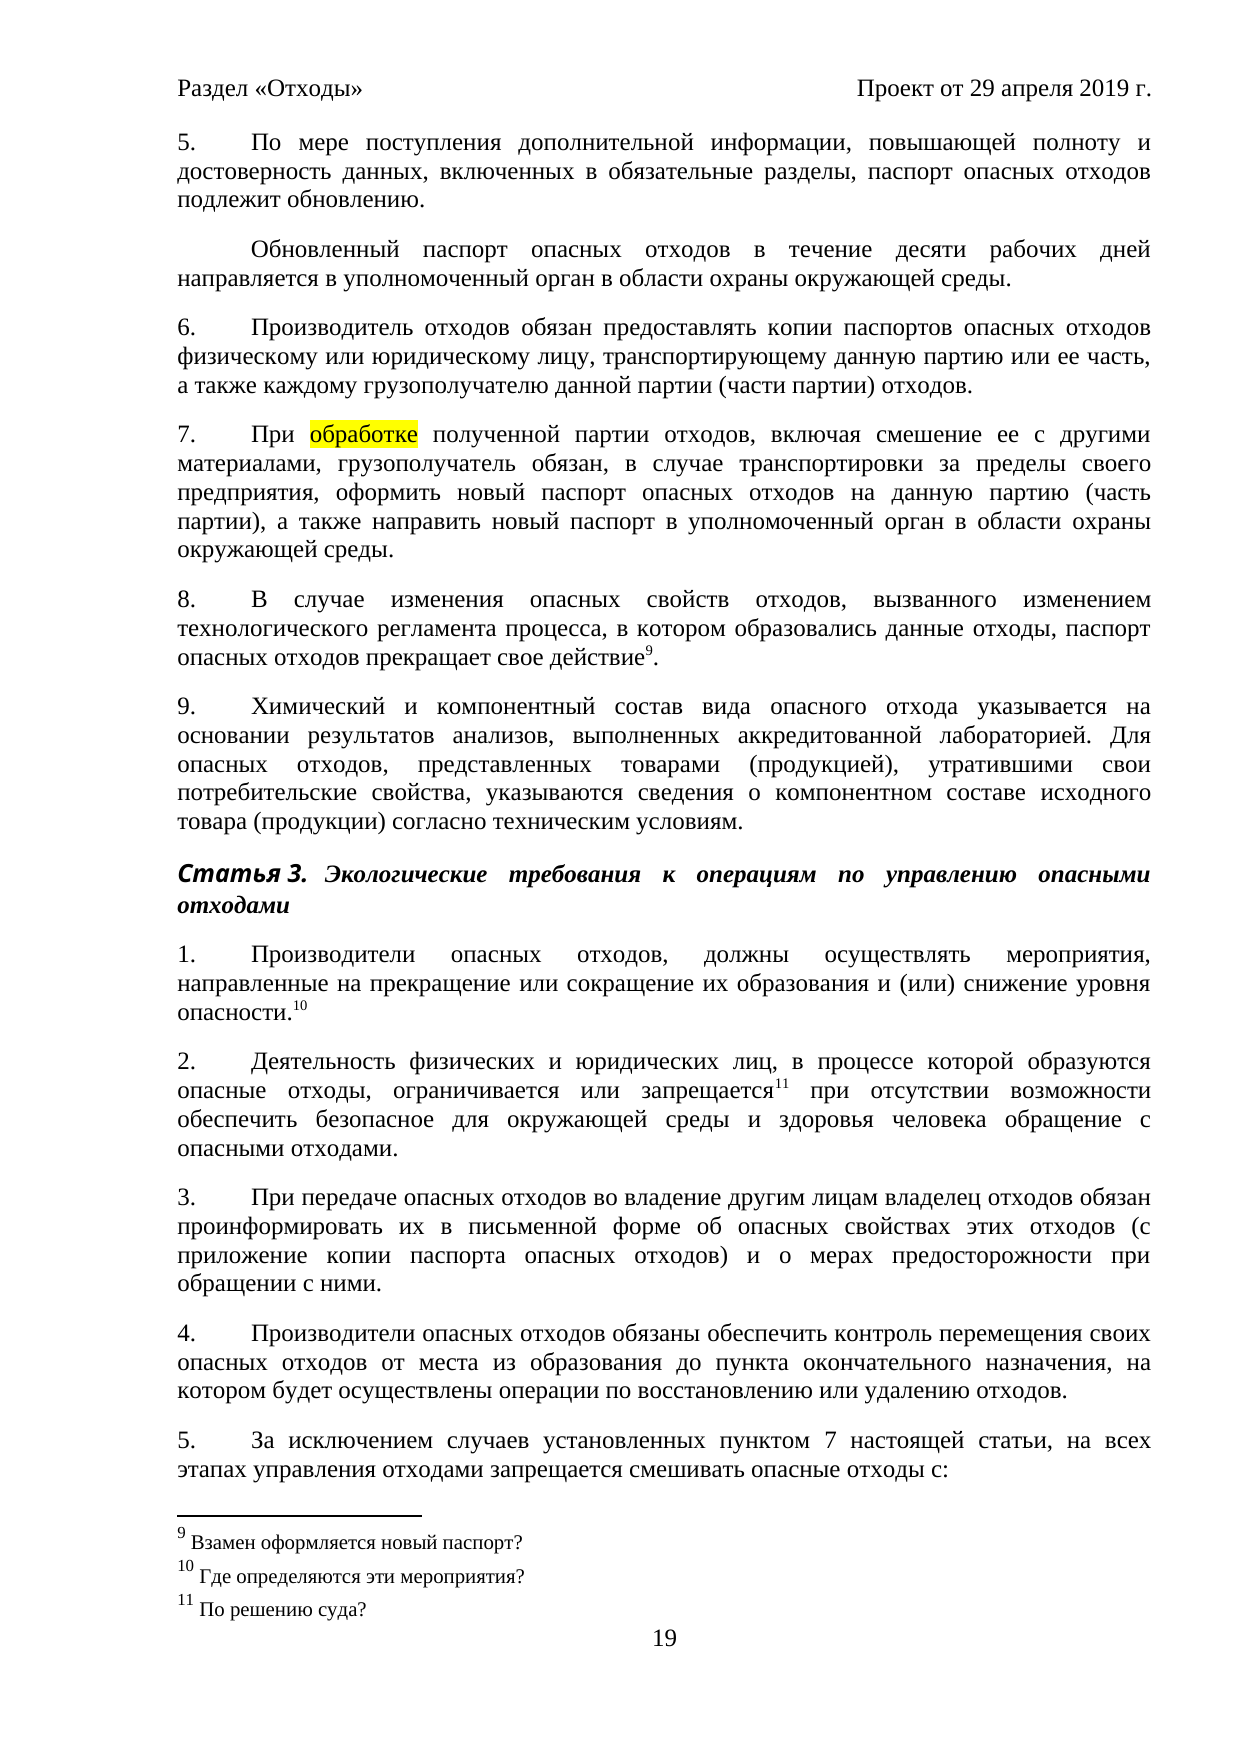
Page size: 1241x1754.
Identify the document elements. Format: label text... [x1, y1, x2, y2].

text Производители опасных отходов обязаны обеспечить контроль перемещения своих опасных отходов от места из образования до пункта окончательного назначения, на котором будет осуществлены операции по восстановлению или удалению отходов. [177, 1318, 1152, 1404]
text При обработке полученной партии отходов, включая смешение ее с другими материалами, грузополучатель обязан, в случае транспортировки за пределы своего предприятия, оформить новый паспорт опасных отходов на данную партию (часть партии), а также направить новый паспорт в уполномоченный орган в области охраны окружающей среды. [177, 419, 1152, 563]
text Производитель отходов обязан предоставлять копии паспортов опасных отходов физическому или юридическому лицу, транспортирующему данную партию или ее часть, а также каждому грузополучателю данной партии (части партии) отходов. [177, 312, 1152, 399]
text Обновленный паспорт опасных отходов в течение десяти рабочих дней направляется в уполномоченный орган в области охраны окружающей среды. [177, 234, 1152, 292]
text Производители опасных отходов, должны осуществлять мероприятия, направленные на прекращение или сокращение их образования и (или) снижение уровня опасности. [177, 939, 1152, 1026]
text При передаче опасных отходов во владение другим лицам владелец отходов обязан проинформировать их в письменной форме об опасных свойствах этих отходов (с приложение копии паспорта опасных отходов) и о мерах предосторожности при обращении с ними. [177, 1182, 1152, 1297]
text Химический и компонентный состав вида опасного отхода указывается на основании результатов анализов, выполненных аккредитованной лабораторией. Для опасных отходов, представленных товарами (продукцией), утратившими свои потребительские свойства, указываются сведения о компонентном составе исходного товара (продукции) согласно техническим условиям. [177, 691, 1152, 835]
text Деятельность физических и юридических лиц, в процессе которой образуются опасные отходы, ограничивается или запрещается при отсутствии возможности обеспечить безопасное для окружающей среды и здоровья человека обращение с опасными отходами. [177, 1046, 1152, 1161]
text За исключением случаев установленных пунктом 7 настоящей статьи, на всех этапах управления отходами запрещается смешивать опасные отходы с: [177, 1425, 1152, 1483]
list Экологические требования к операциям по управлению опасными отходами [177, 856, 1152, 918]
text В случае изменения опасных свойств отходов, вызванного изменением технологического регламента процесса, в котором образовались данные отходы, паспорт опасных отходов прекращает свое действие. [177, 584, 1152, 670]
text По мере поступления дополнительной информации, повышающей полноту и достоверность данных, включенных в обязательные разделы, паспорт опасных отходов подлежит обновлению. [177, 127, 1152, 213]
